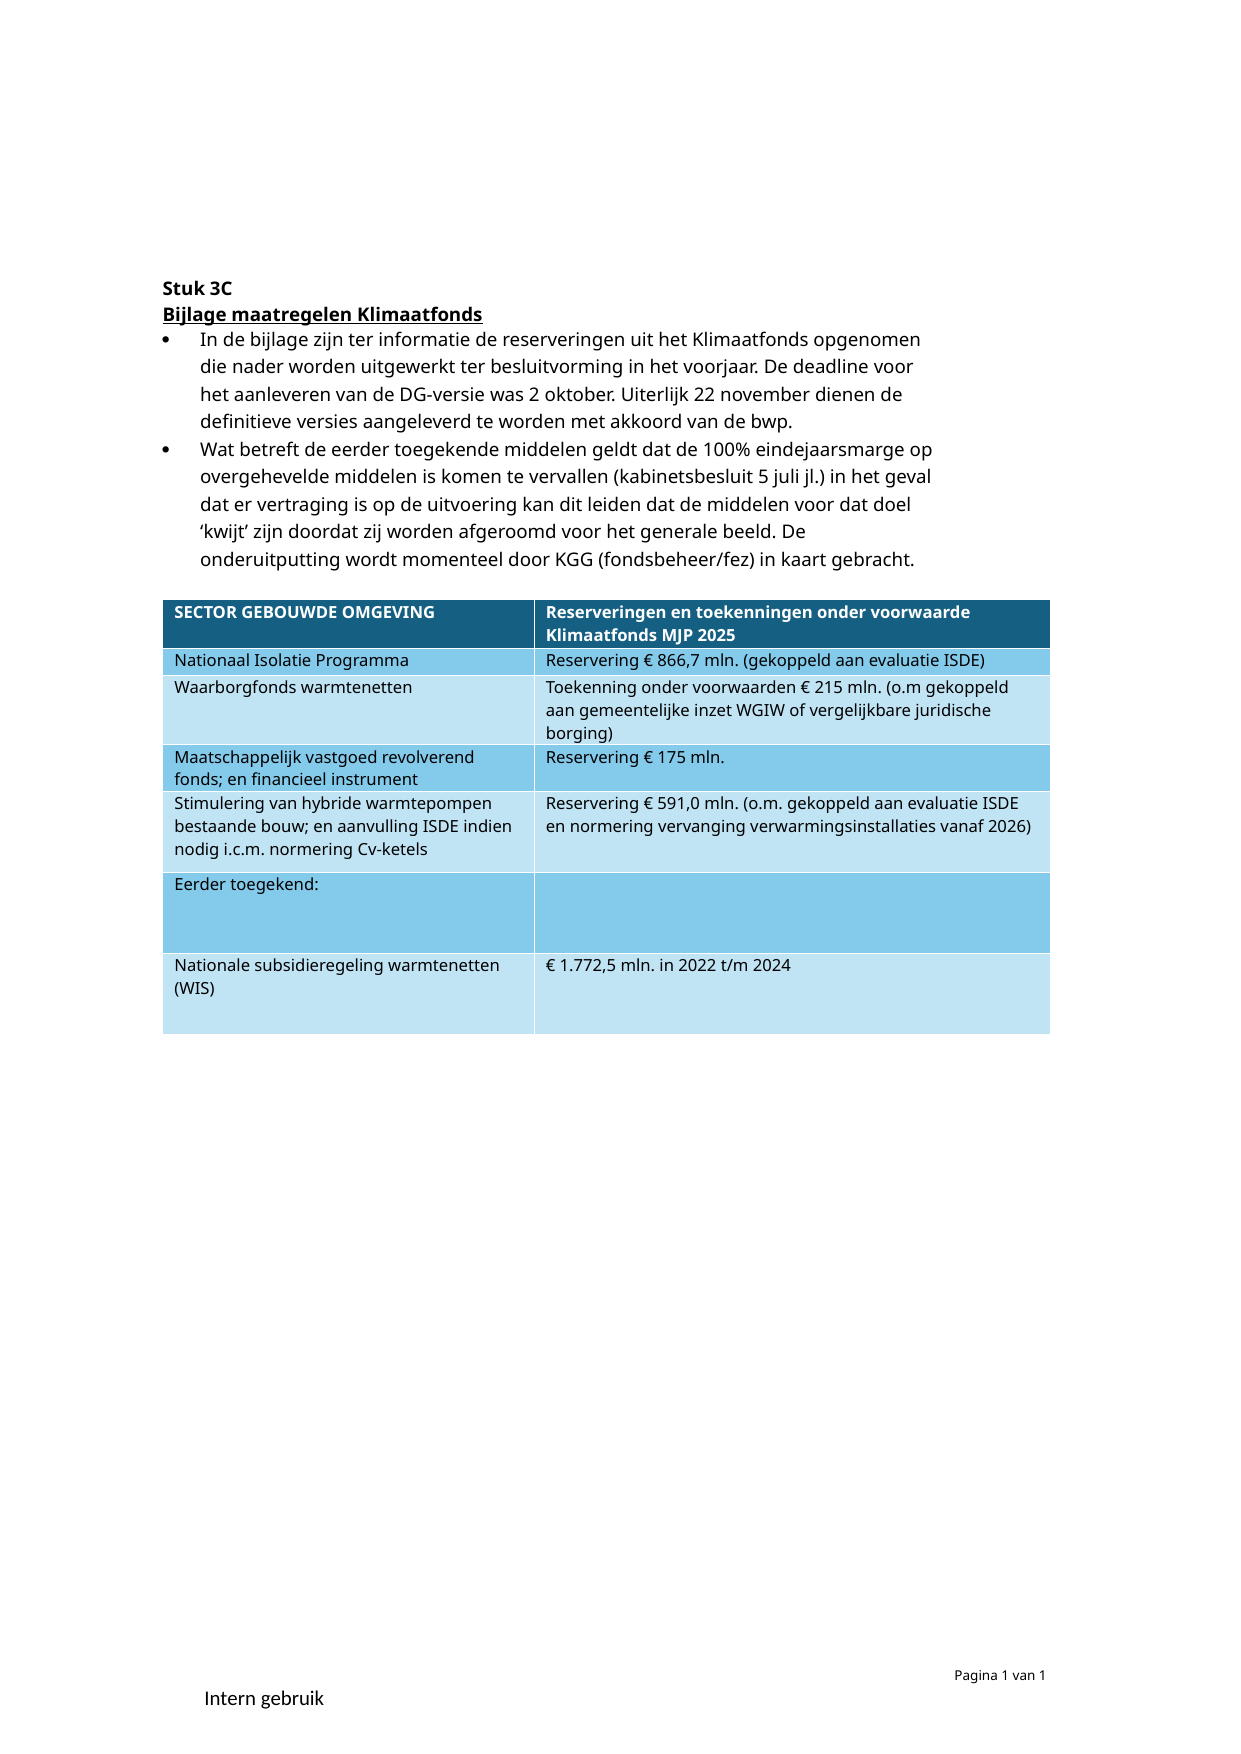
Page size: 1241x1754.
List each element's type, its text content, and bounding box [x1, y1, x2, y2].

text Stuk 3C [162, 275, 947, 301]
table_cell Eerder toegekend: [163, 873, 534, 953]
table_cell € 1.772,5 mln. in 2022 t/m 2024 [535, 954, 1050, 1034]
table_cell Stimulering van hybride warmtepompen bestaande bouw; en aanvulling ISDE indien nodig i.c.m. normering Cv-ketels [163, 792, 534, 872]
list In de bijlage zijn ter informatie de reserveringen uit het Klimaatfonds opgenomen die nader worden uitgewerkt ter besluitvorming in het voorjaar. De deadline voor het aanleveren van de DG-versie was 2 oktober. Uiterlijk 22 november dienen de definitieve versies aangeleverd te worden met akkoord van de bwp. [162, 326, 947, 434]
table_cell Toekenning onder voorwaarden € 215 mln. (o.m gekoppeld aan gemeentelijke inzet WGIW of vergelijkbare juridische borging) [535, 676, 1050, 744]
table_cell Nationaal Isolatie Programma [163, 649, 534, 675]
table_cell Waarborgfonds warmtenetten [163, 676, 534, 744]
table_cell Maatschappelijk vastgoed revolverend fonds; en financieel instrument [163, 745, 534, 791]
table_cell Reservering € 866,7 mln. (gekoppeld aan evaluatie ISDE) [535, 649, 1050, 675]
text Bijlage maatregelen Klimaatfonds [162, 301, 947, 326]
table_cell Nationale subsidieregeling warmtenetten (WIS) [163, 954, 534, 1034]
table_cell [535, 873, 1050, 953]
table_header Reserveringen en toekenningen onder voorwaarde Klimaatfonds MJP 2025​ [535, 600, 1050, 648]
list Wat betreft de eerder toegekende middelen geldt dat de 100% eindejaarsmarge op overgehevelde middelen is komen te vervallen (kabinetsbesluit 5 juli jl.) in het geval dat er vertraging is op de uitvoering kan dit leiden dat de middelen voor dat doel ‘kwijt’ zijn doordat zij worden afgeroomd voor het generale beeld. De onderuitputting wordt momenteel door KGG (fondsbeheer/fez) in kaart gebracht. [162, 436, 947, 572]
table_header SECTOR GEBOUWDE OMGEVING [163, 600, 534, 648]
table_cell Reservering € 175 mln. [535, 745, 1050, 791]
table_cell Reservering € 591,0 mln. (o.m. gekoppeld aan evaluatie ISDE en normering vervanging verwarmingsinstallaties vanaf 2026) [535, 792, 1050, 872]
